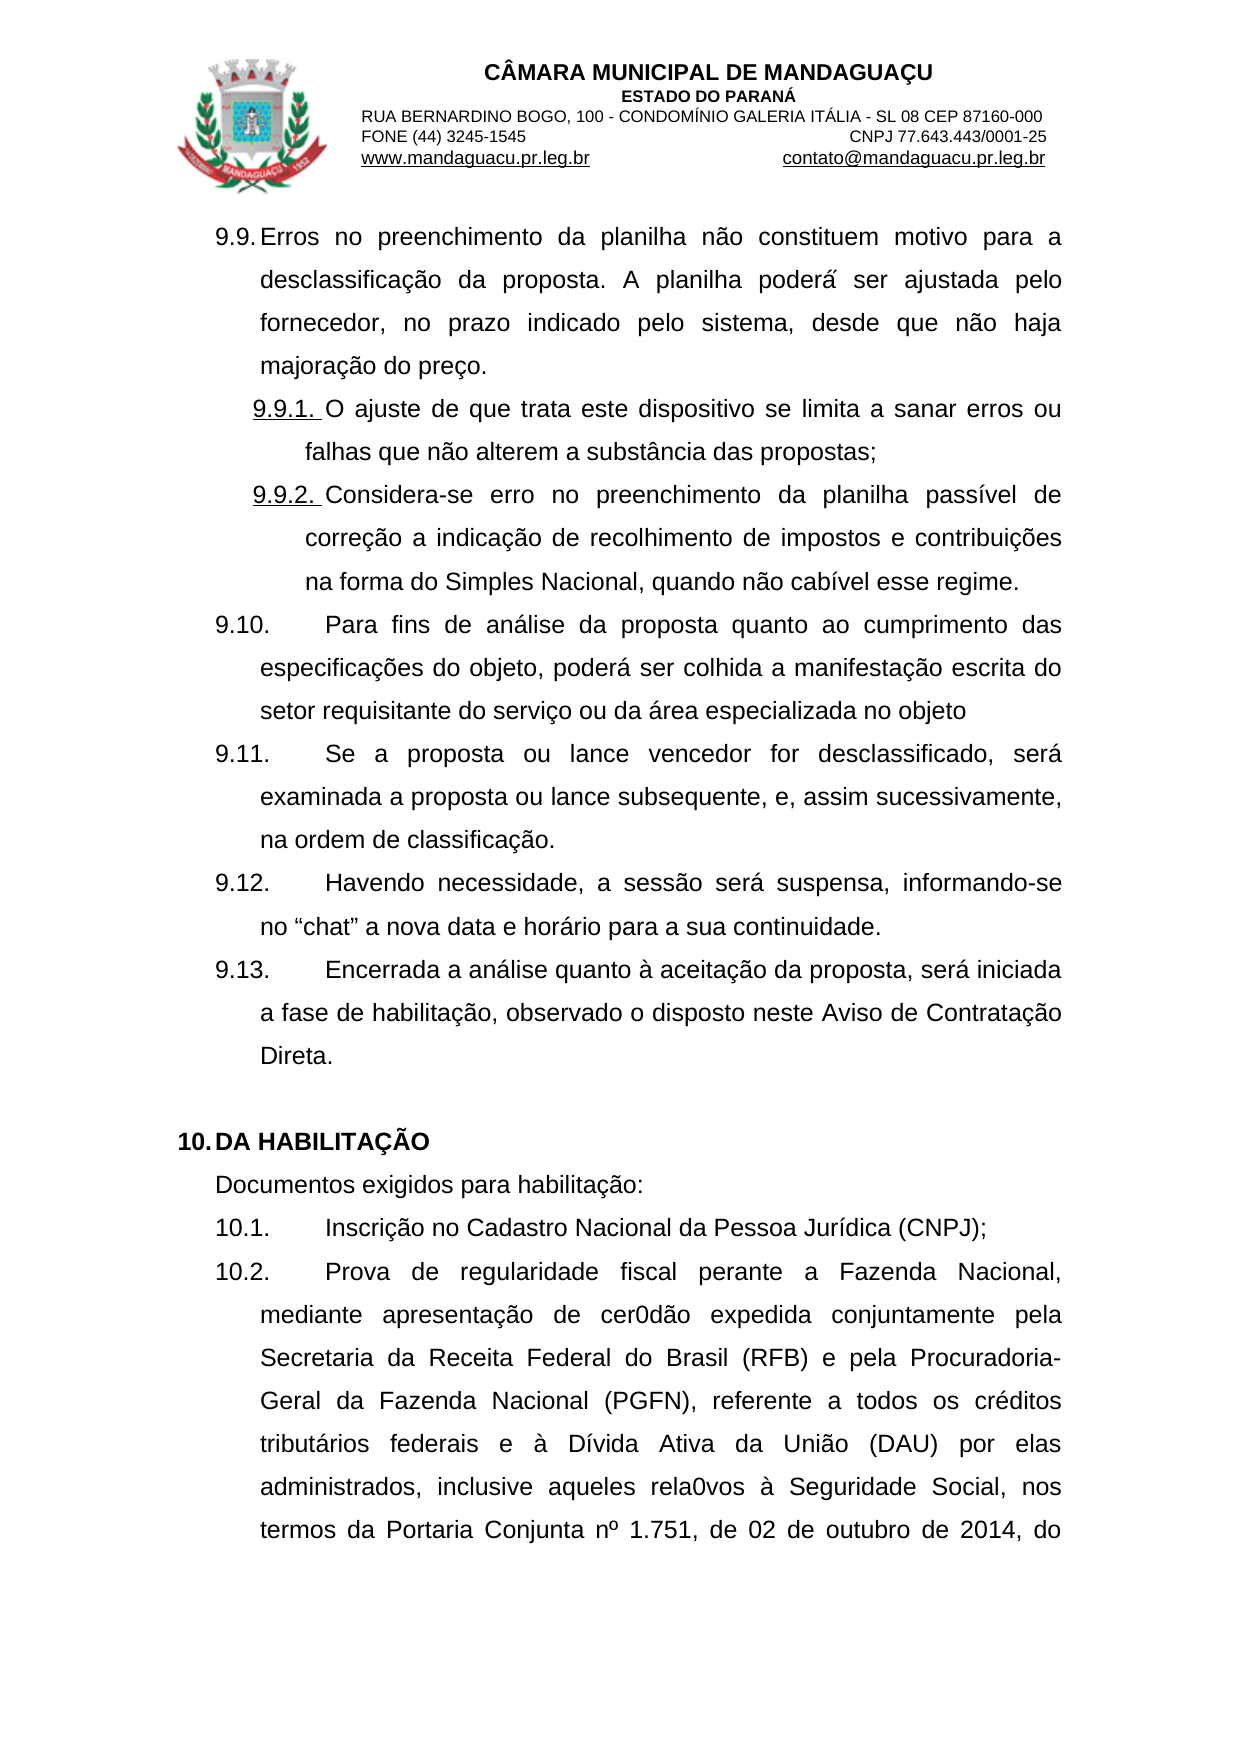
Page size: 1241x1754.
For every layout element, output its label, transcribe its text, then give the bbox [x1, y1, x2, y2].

list Havendo necessidade, a sessão será suspensa, informando-se no “chat” a nova data e horário para a sua continuidade. [215, 868, 1063, 940]
list Documentos exigidos para habilitação: [215, 1170, 1063, 1199]
picture [177, 59, 328, 194]
list Encerrada a análise quanto à aceitação da proposta, será iniciada a fase de habilitação, observado o disposto neste Aviso de Contratação Direta. [215, 955, 1063, 1070]
list Para fins de análise da proposta quanto ao cumprimento das especificações do objeto, poderá ser colhida a manifestação escrita do setor requisitante do serviço ou da área especializada no objeto [215, 610, 1063, 725]
list Se a proposta ou lance vencedor for desclassificado, será examinada a proposta ou lance subsequente, e, assim sucessivamente, na ordem de classificação. [215, 739, 1063, 854]
list O ajuste de que trata este dispositivo se limita a sanar erros ou falhas que não alterem a substância das propostas; [252, 394, 1063, 466]
list Inscrição no Cadastro Nacional da Pessoa Jurídica (CNPJ); [215, 1213, 1063, 1242]
list Erros no preenchimento da planilha não constituem motivo para a desclassificação da proposta. A planilha poderá́ ser ajustada pelo fornecedor, no prazo indicado pelo sistema, desde que não haja majoração do preço. [215, 148, 1063, 380]
list Considera-se erro no preenchimento da planilha passível de correção a indicação de recolhimento de impostos e contribuições na forma do Simples Nacional, quando não cabível esse regime. [252, 480, 1063, 595]
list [215, 1257, 1063, 1544]
list DA HABILITAÇÃO [177, 1127, 1063, 1156]
